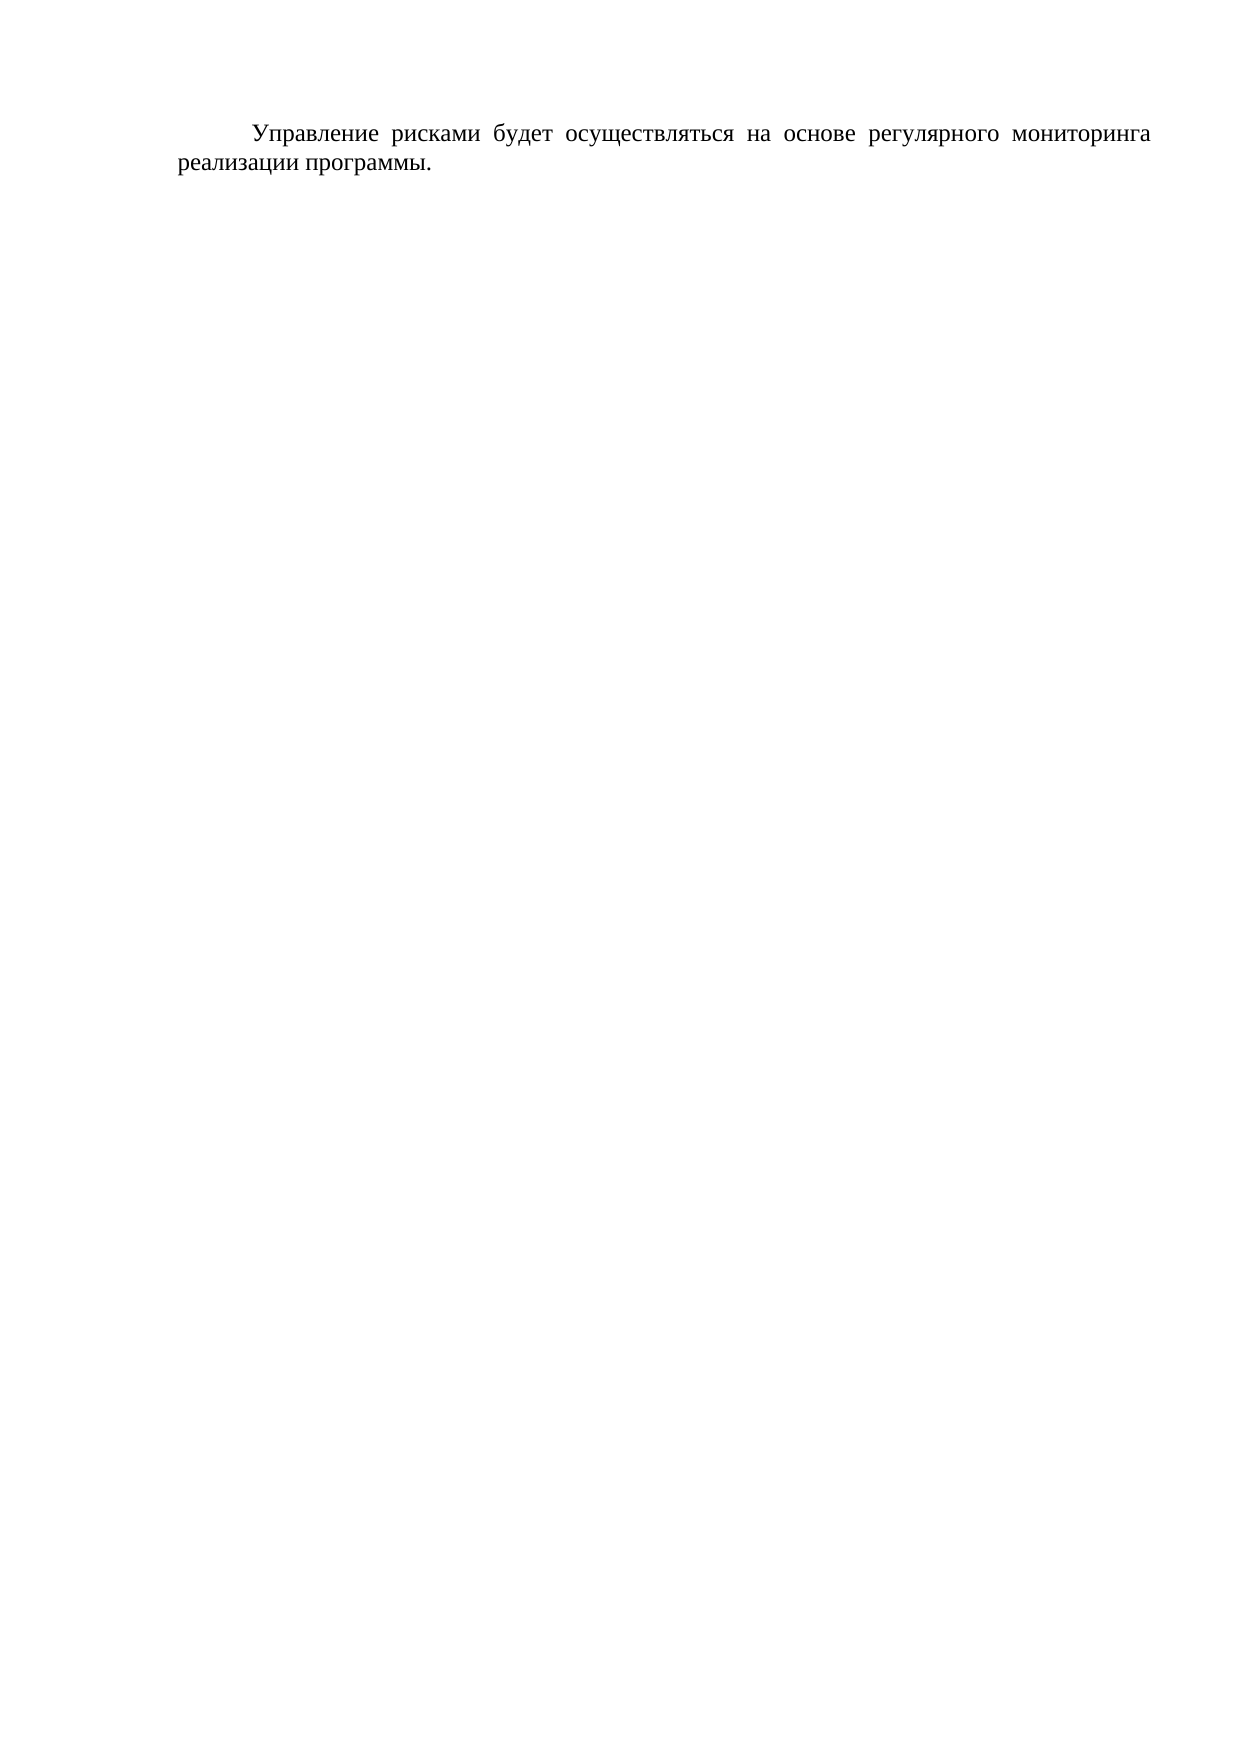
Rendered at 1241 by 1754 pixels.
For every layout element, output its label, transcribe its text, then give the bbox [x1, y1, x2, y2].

text Управление рисками будет осуществляться на основе регулярного мониторинга реализации программы. [177, 118, 1152, 176]
